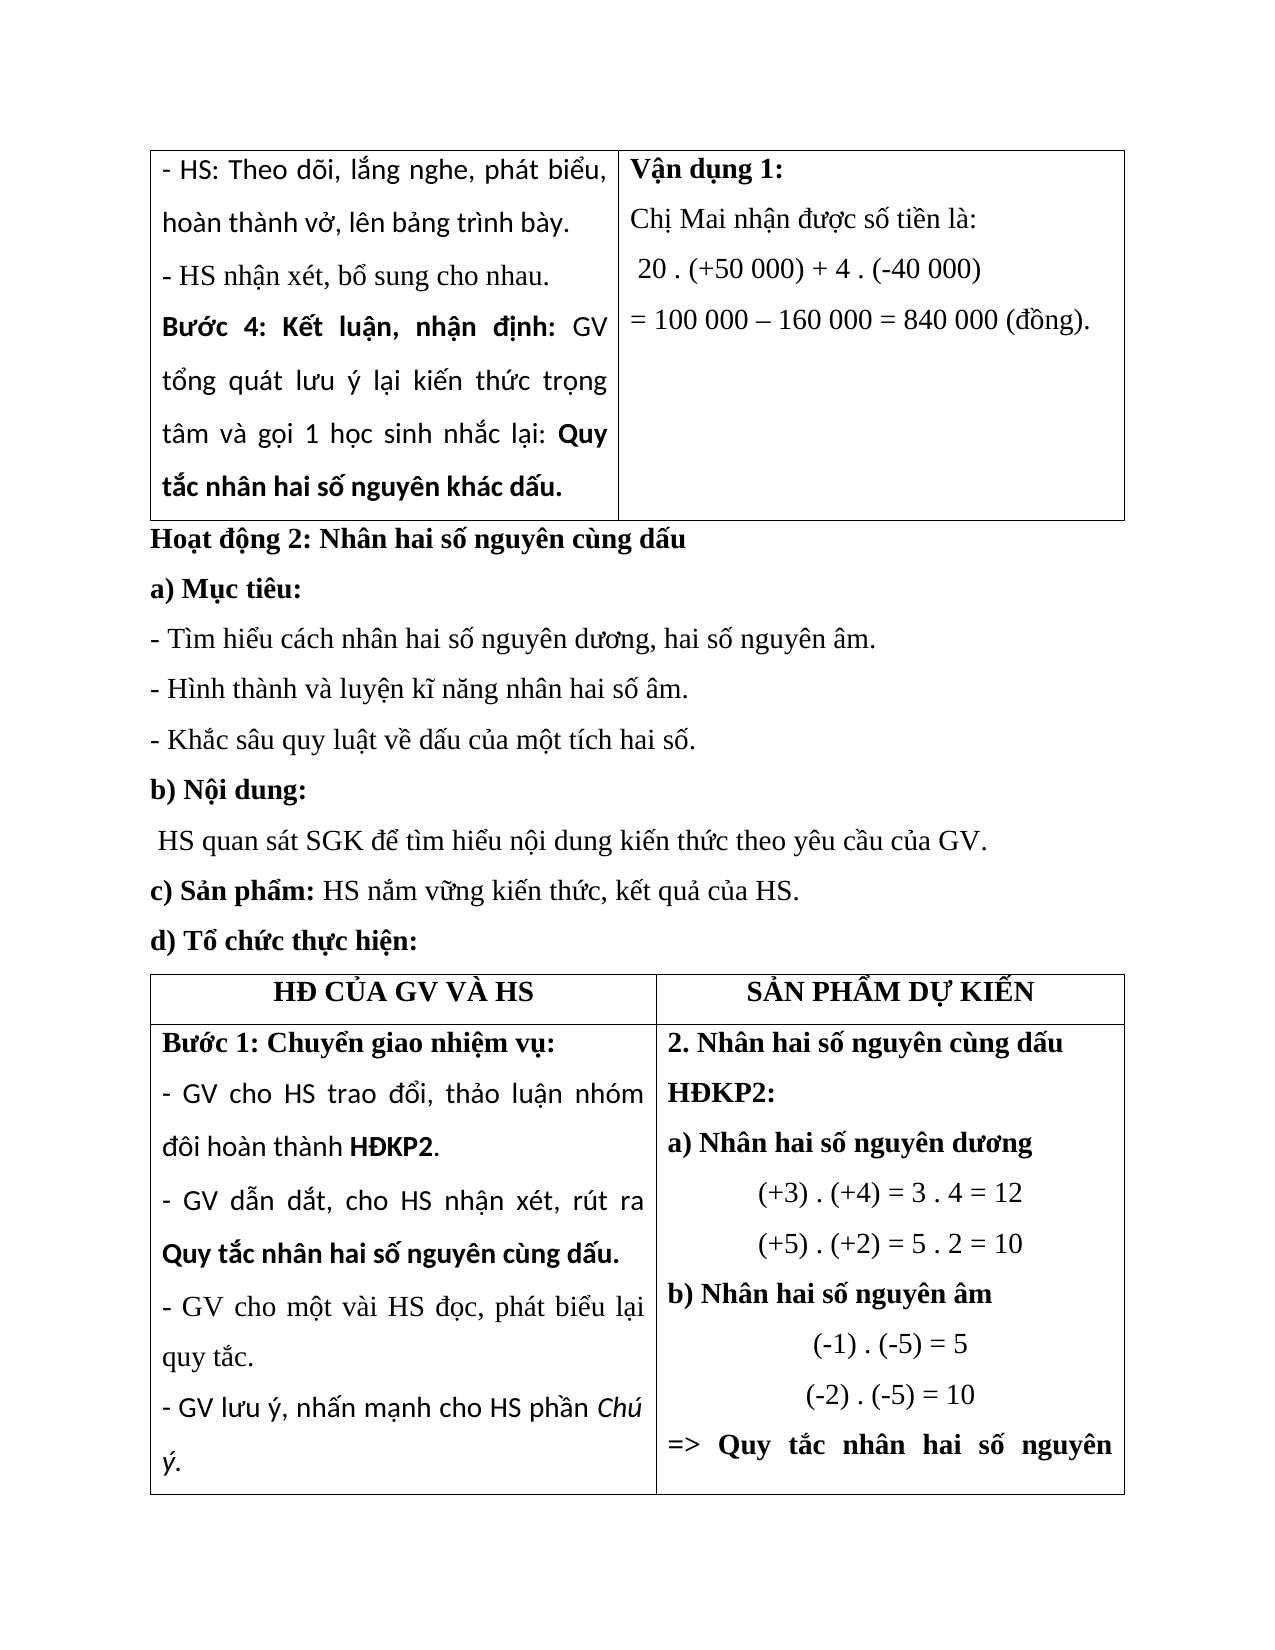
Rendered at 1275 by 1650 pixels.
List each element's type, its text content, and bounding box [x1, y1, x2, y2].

table_header SẢN PHẨM DỰ KIẾN [657, 975, 1124, 1024]
text HS quan sát SGK để tìm hiểu nội dung kiến thức theo yêu cầu của GV. [150, 823, 1125, 856]
text b) Nội dung: [150, 772, 1125, 806]
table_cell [151, 151, 618, 520]
table_header HĐ CỦA GV VÀ HS [151, 975, 656, 1024]
text - Khắc sâu quy luật về dấu của một tích hai số. [150, 722, 1125, 756]
text - Tìm hiểu cách nhân hai số nguyên dương, hai số nguyên âm. [150, 621, 1125, 655]
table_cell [657, 1025, 1124, 1494]
text a) Mục tiêu: [150, 571, 1125, 604]
text c) Sản phẩm: HS nắm vững kiến thức, kết quả của HS. [150, 873, 1125, 906]
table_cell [619, 151, 1124, 520]
text - Hình thành và luyện kĩ năng nhân hai số âm. [150, 672, 1125, 705]
text d) Tổ chức thực hiện: [150, 923, 1125, 957]
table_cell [151, 1025, 656, 1494]
text Hoạt động 2: Nhân hai số nguyên cùng dấu [150, 521, 1125, 554]
